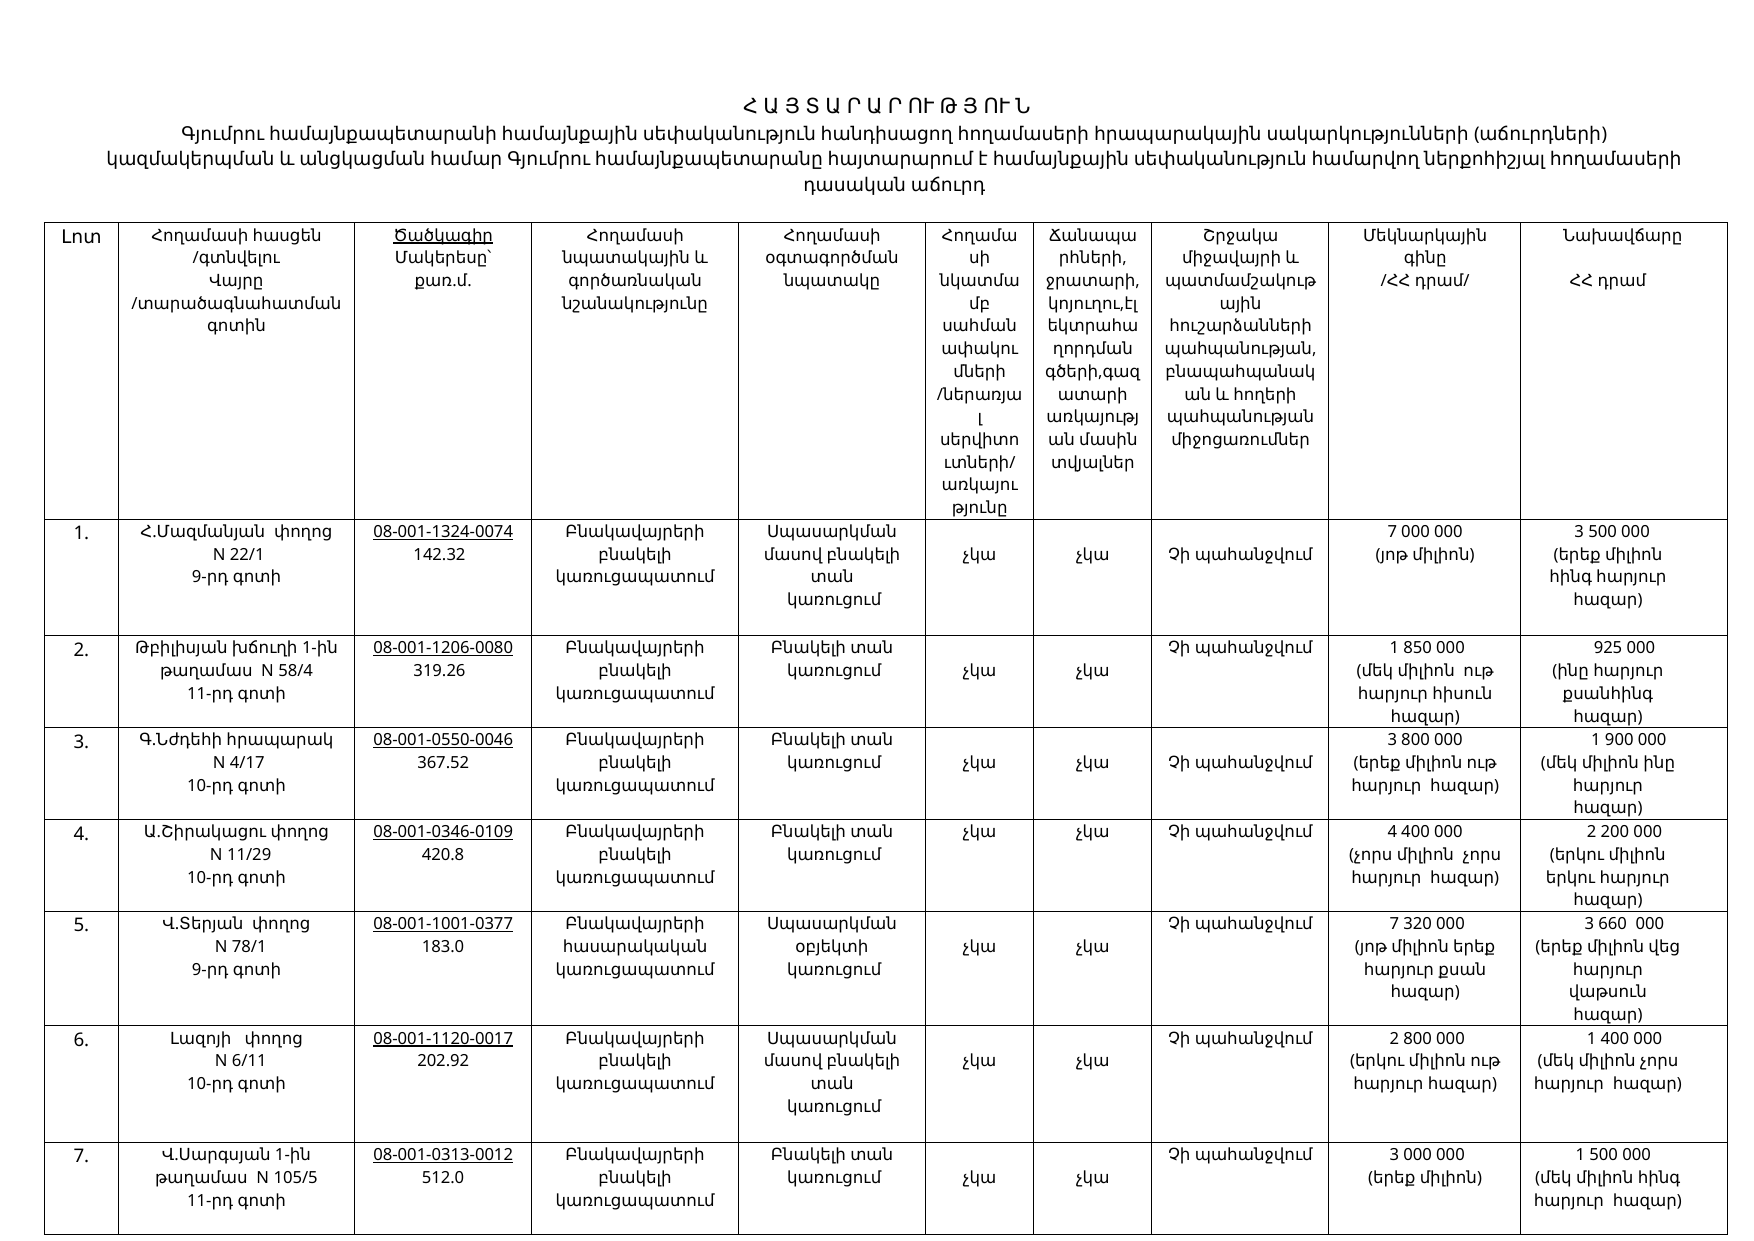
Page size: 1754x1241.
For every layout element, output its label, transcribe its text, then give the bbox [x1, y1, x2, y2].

table_cell Բնակելի տան կառուցում [739, 636, 925, 727]
table_cell Ա.Շիրակացու փողոց N 11/29 10-րդ գոտի [119, 820, 354, 911]
table_cell 5. [45, 912, 118, 1025]
table_cell 08-001-0346-0109 420.8 [355, 820, 531, 911]
text կազմակերպման և անցկացման համար Գյումրու համայնքապետարանը հայտարարում է համայնքային սեփականություն համարվող ներքոհիշյալ հողամասերի դասական աճուրդ [59, 146, 1729, 197]
table_cell 925 000 (ինը հարյուր քսանհինգ հազար) [1521, 636, 1727, 727]
table_header Ճանապարհների, ջրատարի,կոյուղու,էլեկտրահաղորդման գծերի,գազատարի առկայության մասին տվյալներ [1034, 223, 1151, 518]
table_cell Բնակելի տան կառուցում [739, 820, 925, 911]
table_cell 3 660 000 (երեք միլիոն վեց հարյուր վաթսուն հազար) [1521, 912, 1727, 1025]
table_cell Չի պահանջվում [1152, 912, 1328, 1025]
table_cell չկա [926, 1143, 1033, 1234]
table_cell 2 800 000 (երկու միլիոն ութ հարյուր հազար) [1329, 1026, 1520, 1142]
table_cell 3 000 000 (երեք միլիոն) [1329, 1143, 1520, 1234]
table_cell չկա [926, 912, 1033, 1025]
table_cell Գ.Նժդեհի հրապարակ N 4/17 10-րդ գոտի [119, 728, 354, 819]
table_cell Թբիլիսյան խճուղի 1-ին թաղամաս N 58/4 11-րդ գոտի [119, 636, 354, 727]
table_cell 2 200 000 (երկու միլիոն երկու հարյուր հազար) [1521, 820, 1727, 911]
table_cell 1 850 000 (մեկ միլիոն ութ հարյուր հիսուն հազար) [1329, 636, 1520, 727]
table_cell չկա [1034, 1026, 1151, 1142]
table_cell Բնակավայրերի բնակելի կառուցապատում [532, 820, 738, 911]
table_cell չկա [1034, 636, 1151, 727]
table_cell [532, 1143, 738, 1234]
table_cell Բնակելի տան կառուցում [739, 728, 925, 819]
table_header Հողամասի օգտագործման նպատակը [739, 223, 925, 518]
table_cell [739, 1143, 925, 1234]
table_cell 7. [45, 1143, 118, 1234]
text Հ Ա Յ Տ Ա Ր Ա Ր ՈՒ Թ Յ ՈՒ Ն [44, 92, 1729, 120]
table_cell 7 000 000 (յոթ միլիոն) [1329, 520, 1520, 635]
table_cell 3. [45, 728, 118, 819]
table_header Շրջակա միջավայրի և պատմամշակութային հուշարձանների պահպանության,բնապահպանական և հողերի պահպանության միջոցառումներ [1152, 223, 1328, 518]
table_cell Չի պահանջվում [1152, 728, 1328, 819]
table_header Հողամասի հասցեն /գտնվելու Վայրը /տարածագնահատման գոտին [119, 223, 354, 518]
table_cell 1 500 000 (մեկ միլիոն հինգ հարյուր հազար) [1521, 1143, 1727, 1234]
table_cell 3 500 000 (երեք միլիոն հինգ հարյուր հազար) [1521, 520, 1727, 635]
table_cell 08-001-0313-0012 512.0 [355, 1143, 531, 1234]
text Գյումրու համայնքապետարանի համայնքային սեփականություն հանդիսացող հողամասերի հրապարակային սակարկությունների (աճուրդների) [59, 120, 1729, 146]
table_cell չկա [926, 1026, 1033, 1142]
table_cell Սպասարկման մասով բնակելի տան կառուցում [739, 1026, 925, 1142]
table_cell Չի պահանջվում [1152, 520, 1328, 635]
table_cell Սպասարկման օբյեկտի կառուցում [739, 912, 925, 1025]
table_cell 4. [45, 820, 118, 911]
table_cell 3 800 000 (երեք միլիոն ութ հարյուր հազար) [1329, 728, 1520, 819]
table_header Հողամասի նպատակային և գործառնական նշանակությունը [532, 223, 738, 518]
table_header Հողամասի նկատմամբ սահմանափակումների /ներառյալ սերվիտուտների/ առկայությունը [926, 223, 1033, 518]
table_cell 1 900 000 (մեկ միլիոն ինը հարյուր հազար) [1521, 728, 1727, 819]
table_cell չկա [1034, 728, 1151, 819]
table_cell 7 320 000 (յոթ միլիոն երեք հարյուր քսան հազար) [1329, 912, 1520, 1025]
table_cell Բնակավայրերի բնակելի կառուցապատում [532, 520, 738, 635]
table_cell չկա [926, 636, 1033, 727]
table_cell Բնակավայրերի բնակելի կառուցապատում [532, 728, 738, 819]
table_cell 1. [45, 520, 118, 635]
table_cell Սպասարկման մասով բնակելի տան կառուցում [739, 520, 925, 635]
table_cell չկա [1034, 820, 1151, 911]
table_header Նախավճարը ՀՀ դրամ [1521, 223, 1727, 518]
table_cell 08-001-1120-0017 202.92 [355, 1026, 531, 1142]
table_cell 08-001-1001-0377 183.0 [355, 912, 531, 1025]
table_cell չկա [1034, 912, 1151, 1025]
table_header Ծածկագիր Մակերեսը՝ քառ.մ. [355, 223, 531, 518]
table_cell 4 400 000 (չորս միլիոն չորս հարյուր հազար) [1329, 820, 1520, 911]
table_cell Չի պահանջվում [1152, 820, 1328, 911]
table_cell 08-001-1324-0074 142.32 [355, 520, 531, 635]
table_cell Վ.Տերյան փողոց N 78/1 9-րդ գոտի [119, 912, 354, 1025]
table_cell Բնակավայրերի բնակելի կառուցապատում [532, 636, 738, 727]
table_cell 1 400 000 (մեկ միլիոն չորս հարյուր հազար) [1521, 1026, 1727, 1142]
table_cell Չի պահանջվում [1152, 1143, 1328, 1234]
table_cell 2. [45, 636, 118, 727]
table_cell 08-001-0550-0046 367.52 [355, 728, 531, 819]
table_cell Վ.Սարգսյան 1-ին թաղամաս N 105/5 11-րդ գոտի [119, 1143, 354, 1234]
table_cell Հ.Մազմանյան փողոց N 22/1 9-րդ գոտի [119, 520, 354, 635]
table_cell չկա [1034, 1143, 1151, 1234]
table_cell 08-001-1206-0080 319.26 [355, 636, 531, 727]
table_cell չկա [926, 820, 1033, 911]
table_cell Չի պահանջվում [1152, 636, 1328, 727]
table_cell Չի պահանջվում [1152, 1026, 1328, 1142]
table_header Մեկնարկային գինը /ՀՀ դրամ/ [1329, 223, 1520, 518]
table_cell չկա [926, 520, 1033, 635]
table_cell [532, 1026, 738, 1142]
table_cell 6. [45, 1026, 118, 1142]
table_header Լոտ [45, 223, 118, 518]
table_cell Բնակավայրերի հասարակական կառուցապատում [532, 912, 738, 1025]
table_cell չկա [926, 728, 1033, 819]
table_cell չկա [1034, 520, 1151, 635]
table_cell Լազոյի փողոց N 6/11 10-րդ գոտի [119, 1026, 354, 1142]
